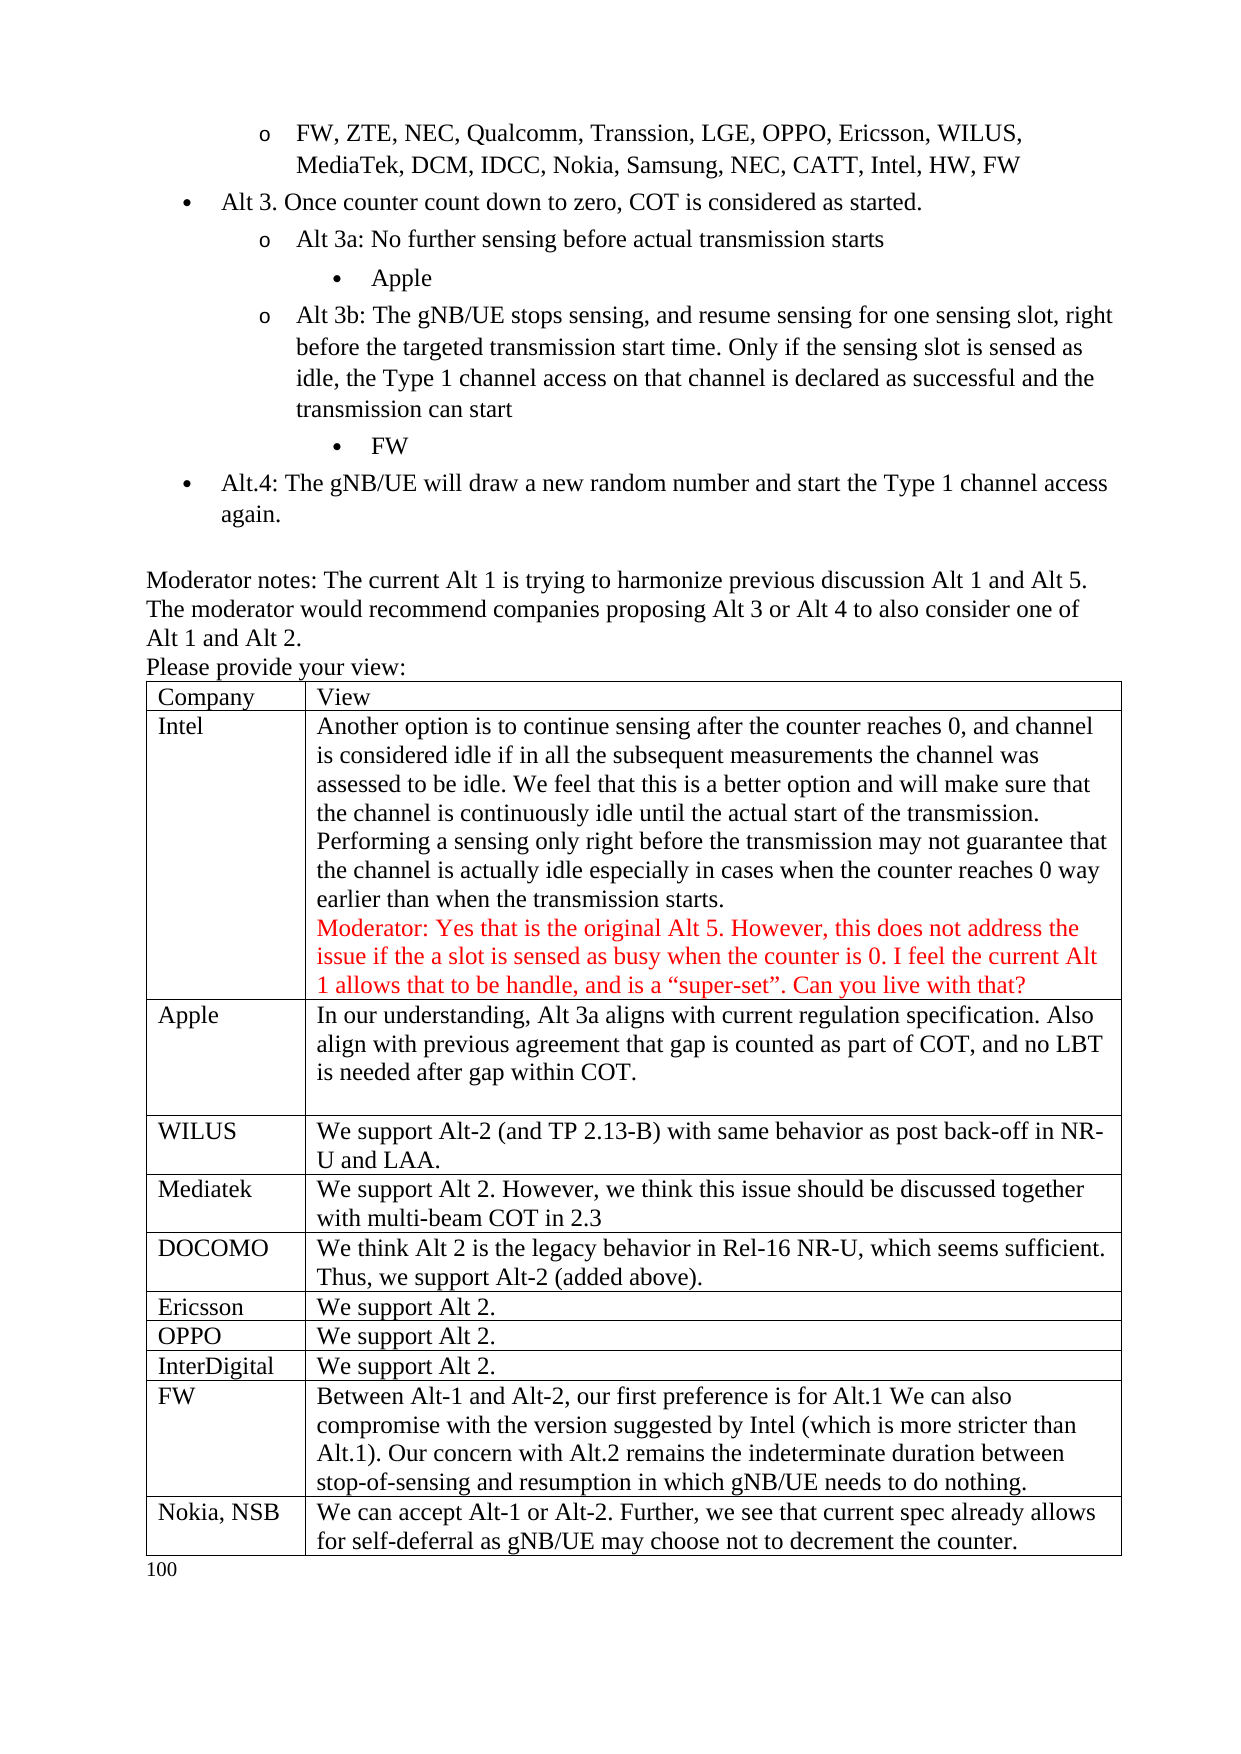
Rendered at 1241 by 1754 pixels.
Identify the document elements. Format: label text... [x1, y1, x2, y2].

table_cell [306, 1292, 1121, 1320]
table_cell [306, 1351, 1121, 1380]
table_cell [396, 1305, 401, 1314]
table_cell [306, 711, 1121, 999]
list Apple [333, 263, 1122, 291]
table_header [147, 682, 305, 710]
list Alt 3b: The gNB/UE stops sensing, and resume sensing for one sensing slot, right before the targeted transmission start time. Only if the sensing slot is sensed as idle, the Type 1 channel access on that channel is declared as successful and the transmission can start [258, 300, 1122, 423]
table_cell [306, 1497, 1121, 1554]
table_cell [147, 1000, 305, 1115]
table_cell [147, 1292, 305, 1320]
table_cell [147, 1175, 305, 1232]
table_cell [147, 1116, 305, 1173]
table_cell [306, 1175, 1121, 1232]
list FW [333, 431, 1122, 460]
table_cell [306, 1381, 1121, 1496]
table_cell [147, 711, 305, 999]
text Moderator notes: The current Alt 1 is trying to harmonize previous discussion Alt 1 and Alt 5. The moderator would recommend companies proposing Alt 3 or Alt 4 to also consider one of Alt 1 and Alt 2. [146, 566, 1122, 652]
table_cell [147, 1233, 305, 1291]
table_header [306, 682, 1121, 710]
list FW, ZTE, NEC, Qualcomm, Transsion, LGE, OPPO, Ericsson, WILUS, MediaTek, DCM, IDCC, Nokia, Samsung, NEC, CATT, Intel, HW, FW [258, 118, 1122, 179]
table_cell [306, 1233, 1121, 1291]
list Alt.4: The gNB/UE will draw a new random number and start the Type 1 channel access again. [183, 468, 1122, 528]
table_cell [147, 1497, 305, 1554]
list Alt 3a: No further sensing before actual transmission starts [258, 224, 1122, 254]
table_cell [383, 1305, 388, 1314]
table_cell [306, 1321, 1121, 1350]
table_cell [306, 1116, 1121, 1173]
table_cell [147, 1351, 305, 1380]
list Alt 3. Once counter count down to zero, COT is considered as started. [183, 187, 1122, 216]
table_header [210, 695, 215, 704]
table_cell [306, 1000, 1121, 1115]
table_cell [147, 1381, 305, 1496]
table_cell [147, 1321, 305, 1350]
text Please provide your view: [146, 652, 1122, 681]
